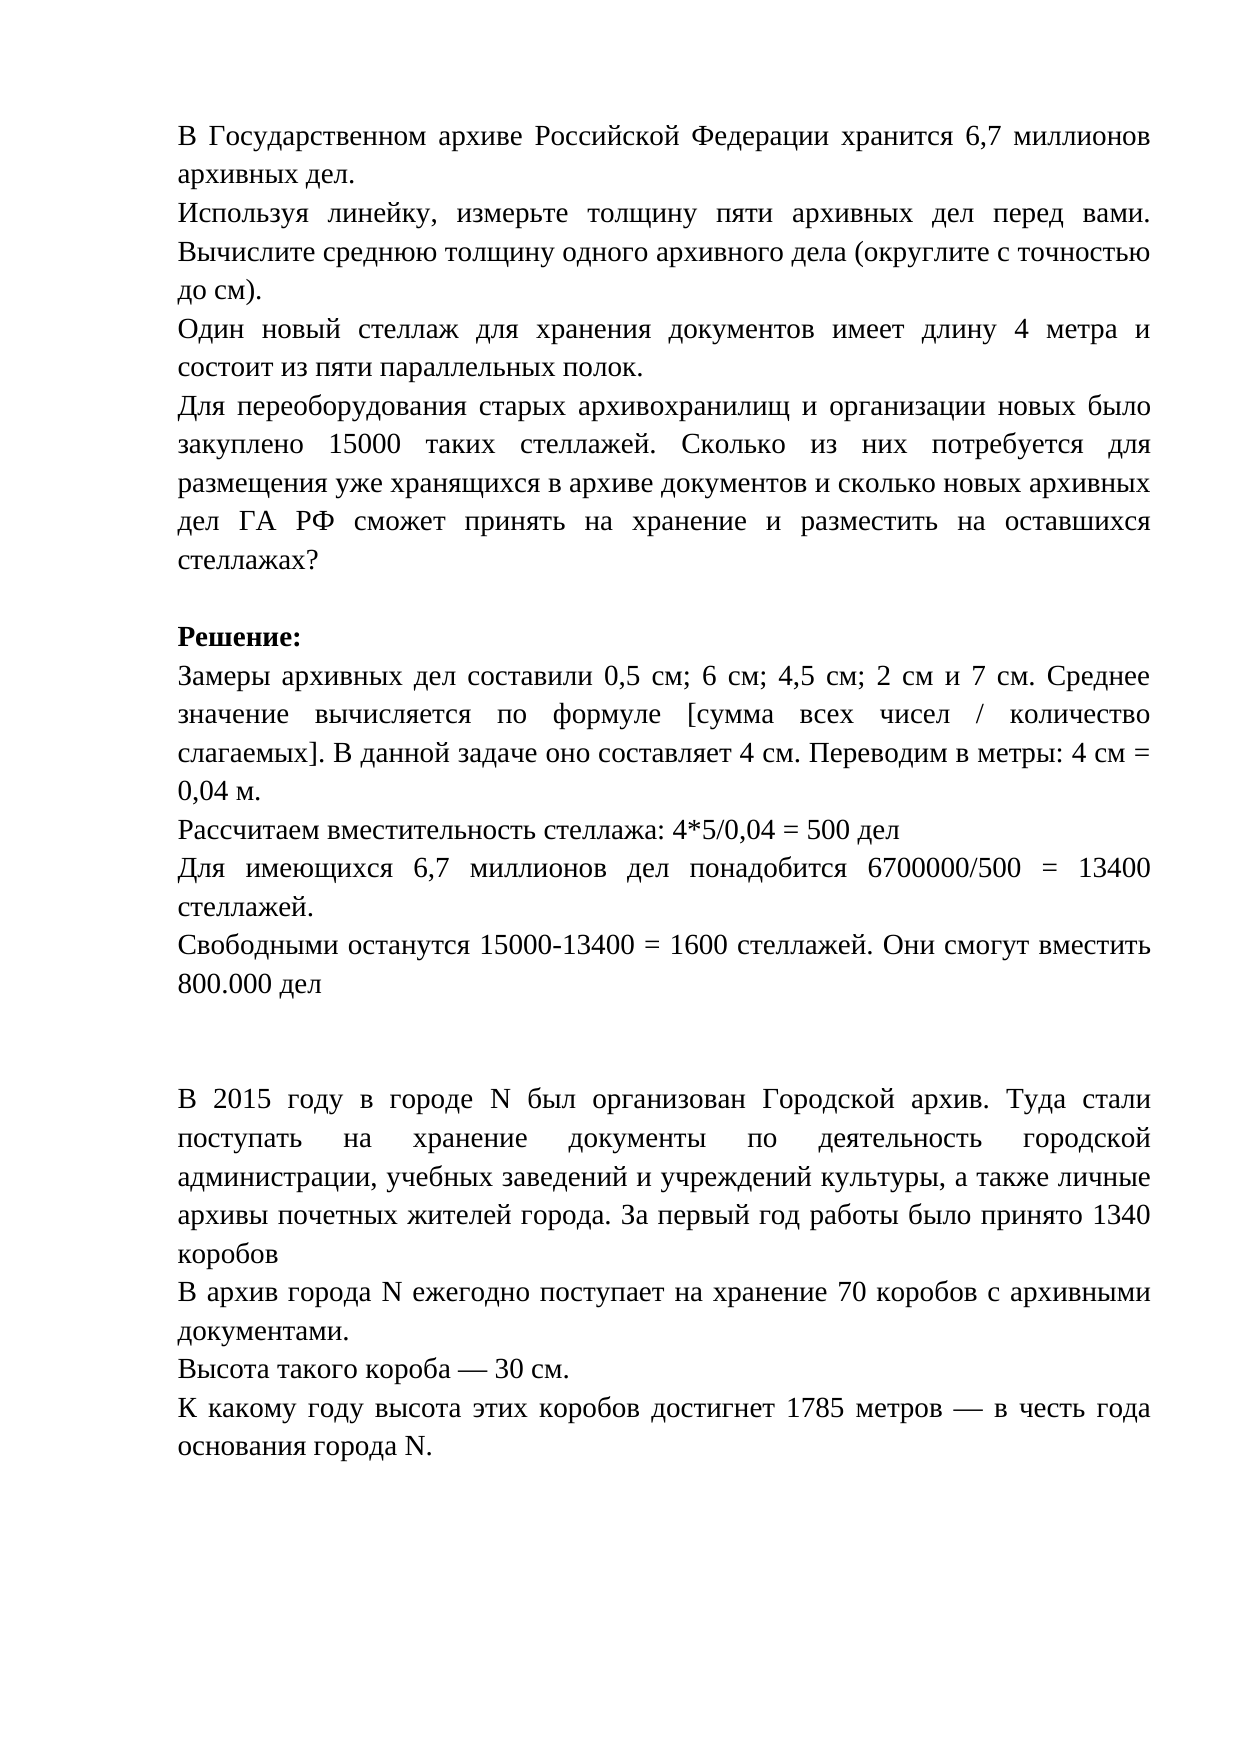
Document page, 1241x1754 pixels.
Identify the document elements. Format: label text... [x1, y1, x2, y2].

text Решение: [177, 619, 1152, 653]
text Для переоборудования старых архивохранилищ и организации новых было закуплено 15000 таких стеллажей. Сколько из них потребуется для размещения уже хранящихся в архиве документов и сколько новых архивных дел ГА РФ сможет принять на хранение и разместить на оставшихся стеллажах? [177, 388, 1152, 576]
text В архив города N ежегодно поступает на хранение 70 коробов с архивными документами. [177, 1274, 1152, 1346]
text К какому году высота этих коробов достигнет 1785 метров — в честь года основания города N. [177, 1390, 1152, 1462]
text Для имеющихся 6,7 миллионов дел понадобится 6700000/500 = 13400 стеллажей. [177, 850, 1152, 922]
text Свободными останутся 15000-13400 = 1600 стеллажей. Они смогут вместить 800.000 дел [177, 927, 1152, 999]
text Высота такого короба — 30 см. [177, 1351, 1152, 1385]
text В Государственном архиве Российской Федерации хранится 6,7 миллионов архивных дел. [177, 118, 1152, 190]
text Используя линейку, измерьте толщину пяти архивных дел перед вами. Вычислите среднюю толщину одного архивного дела (округлите с точностью до см). [177, 195, 1152, 306]
text В 2015 году в городе N был организован Городской архив. Туда стали поступать на хранение документы по деятельность городской администрации, учебных заведений и учреждений культуры, а также личные архивы почетных жителей города. За первый год работы было принято 1340 коробов [177, 1082, 1152, 1269]
text Рассчитаем вместительность стеллажа: 4*5/0,04 = 500 дел [177, 812, 1152, 845]
text Один новый стеллаж для хранения документов имеет длину 4 метра и состоит из пяти параллельных полок. [177, 311, 1152, 383]
text Замеры архивных дел составили 0,5 см; 6 см; 4,5 см; 2 см и 7 см. Среднее значение вычисляется по формуле [сумма всех чисел / количество слагаемых]. В данной задаче оно составляет 4 см. Переводим в метры: 4 см = 0,04 м. [177, 658, 1152, 807]
